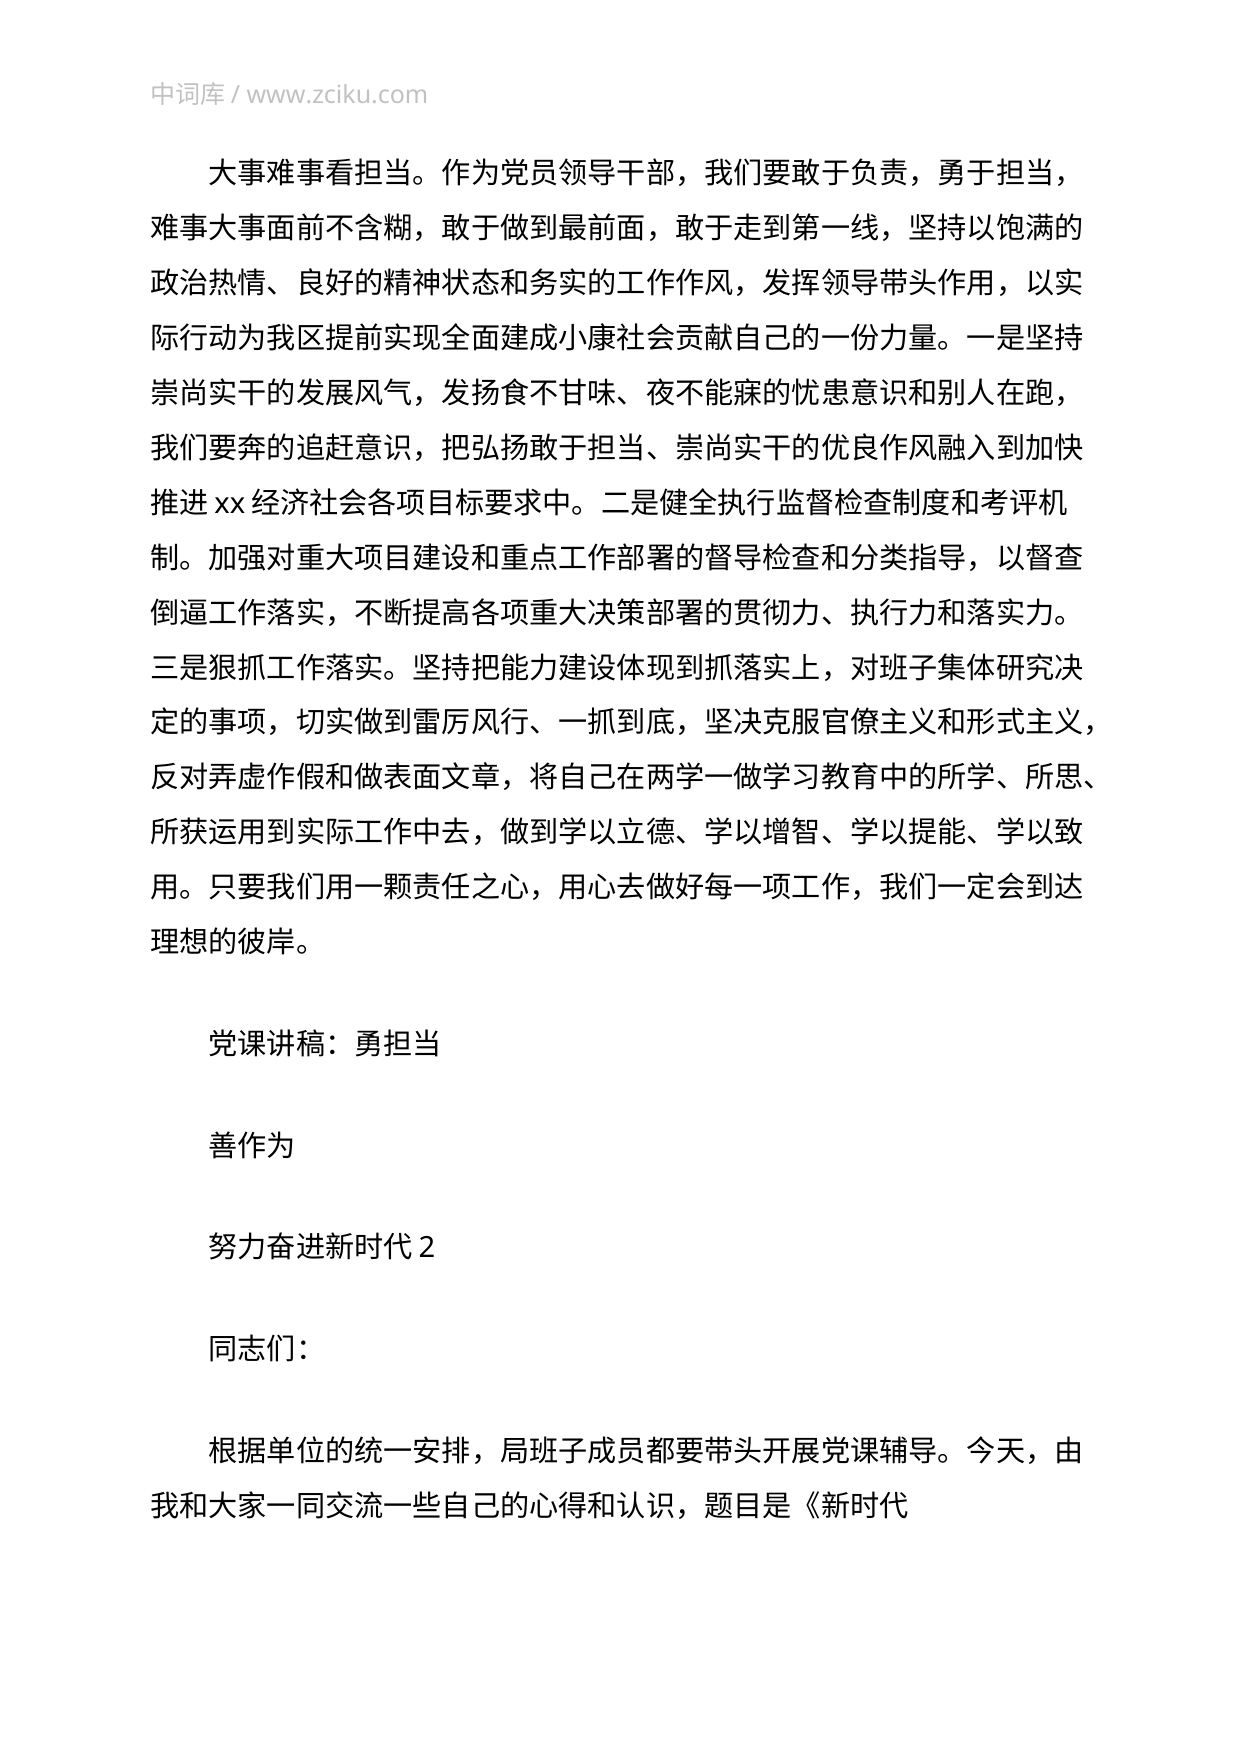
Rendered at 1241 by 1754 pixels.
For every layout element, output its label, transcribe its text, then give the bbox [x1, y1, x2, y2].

text 同志们： [150, 1326, 1090, 1368]
text 根据单位的统一安排，局班子成员都要带头开展党课辅导。今天，由我和大家一同交流一些自己的心得和认识，题目是《新时代 [150, 1428, 1090, 1525]
text 党课讲稿：勇担当 [150, 1020, 1090, 1063]
text 努力奋进新时代2 [150, 1224, 1090, 1266]
text 大事难事看担当。作为党员领导干部，我们要敢于负责，勇于担当，难事大事面前不含糊，敢于做到最前面，敢于走到第一线，坚持以饱满的政治热情、良好的精神状态和务实的工作作风，发挥领导带头作用，以实际行动为我区提前实现全面建成小康社会贡献自己的一份力量。一是坚持崇尚实干的发展风气，发扬食不甘味、夜不能寐的忧患意识和别人在跑，我们要奔的追赶意识，把弘扬敢于担当、崇尚实干的优良作风融入到加快推进xx经济社会各项目标要求中。二是健全执行监督检查制度和考评机制。加强对重大项目建设和重点工作部署的督导检查和分类指导，以督查倒逼工作落实，不断提高各项重大决策部署的贯彻力、执行力和落实力。三是狠抓工作落实。坚持把能力建设体现到抓落实上，对班子集体研究决定的事项，切实做到雷厉风行、一抓到底，坚决克服官僚主义和形式主义，反对弄虚作假和做表面文章，将自己在两学一做学习教育中的所学、所思、所获运用到实际工作中去，做到学以立德、学以增智、学以提能、学以致用。只要我们用一颗责任之心，用心去做好每一项工作，我们一定会到达理想的彼岸。 [150, 150, 1090, 961]
text 善作为 [150, 1122, 1090, 1164]
